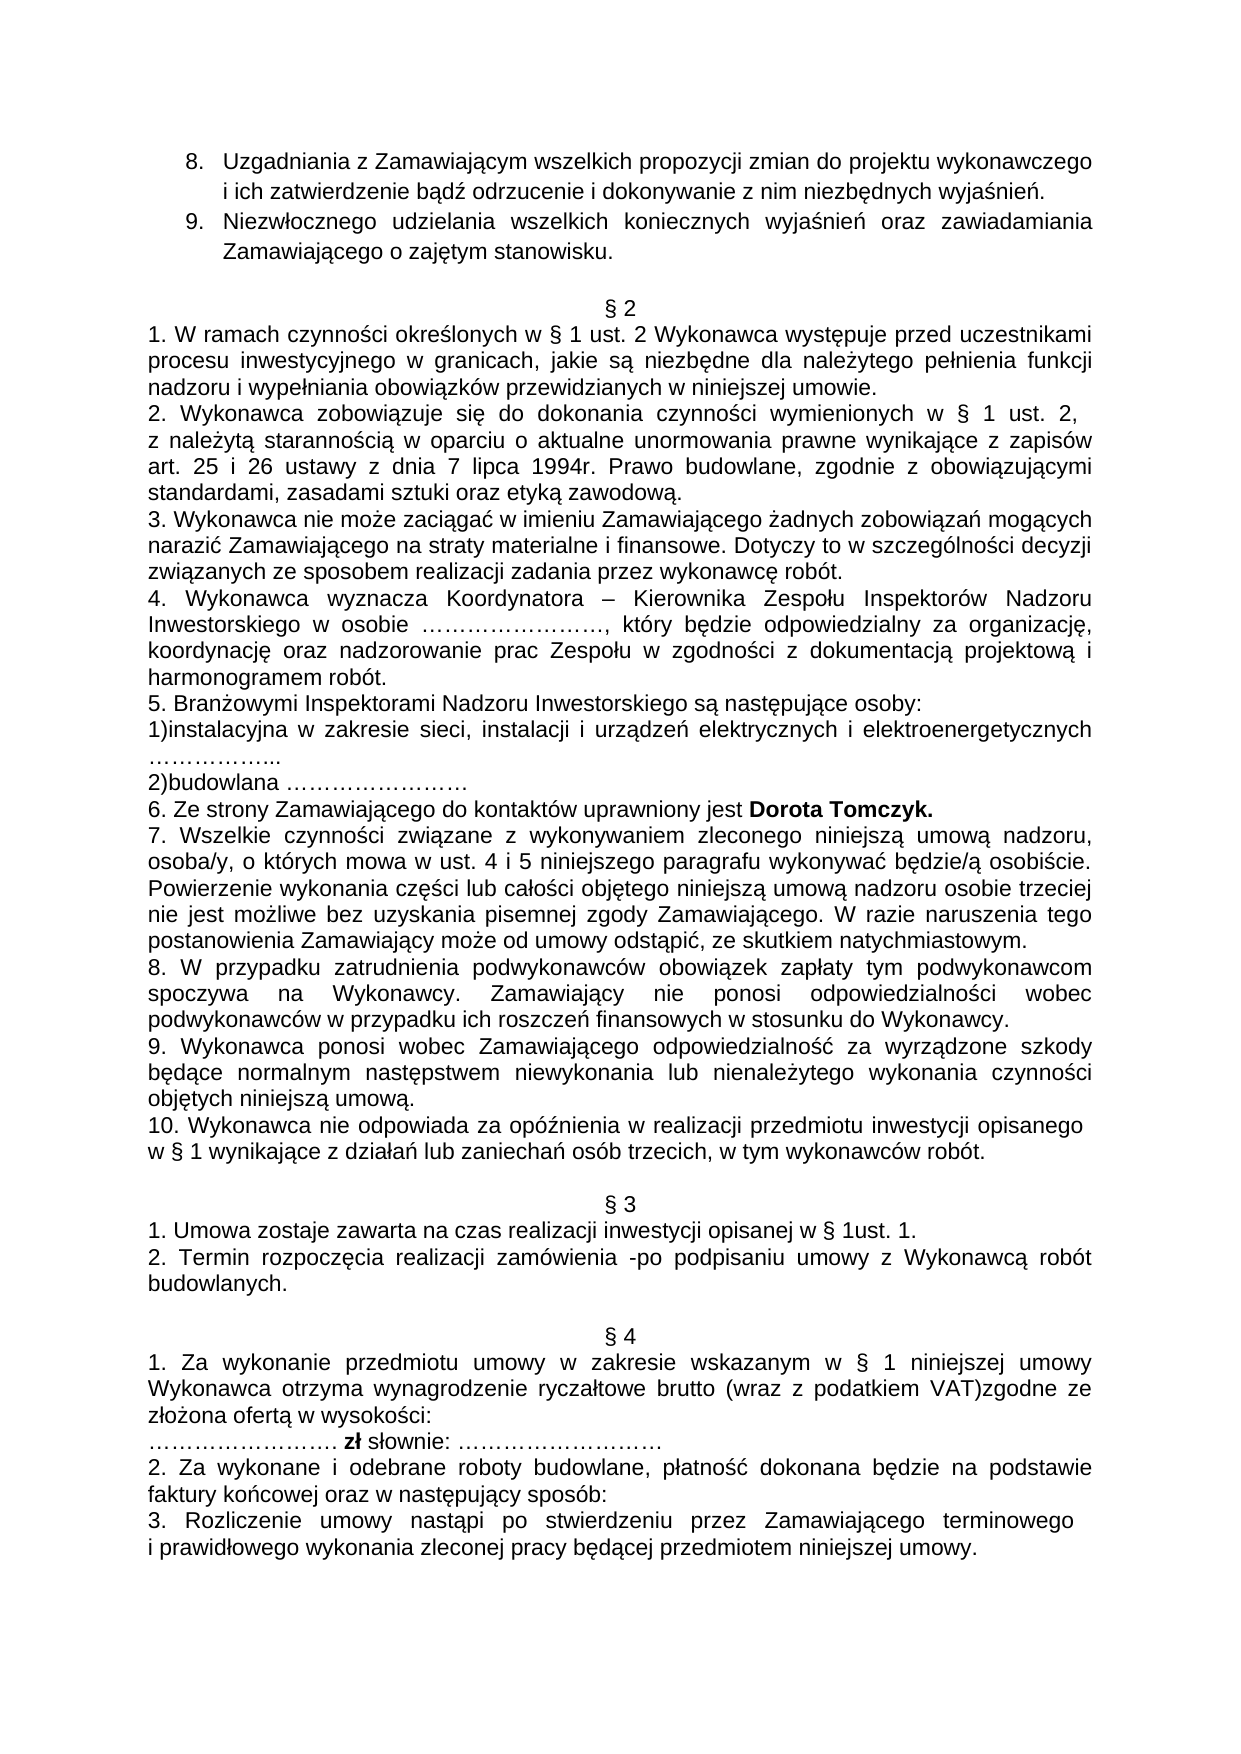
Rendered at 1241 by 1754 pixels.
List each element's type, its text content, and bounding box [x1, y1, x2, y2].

text 1. W ramach czynności określonych w § 1 ust. 2 Wykonawca występuje przed uczestnikami procesu inwestycyjnego w granicach, jakie są niezbędne dla należytego pełnienia funkcji nadzoru i wypełniania obowiązków przewidzianych w niniejszej umowie. [148, 321, 1093, 400]
text 1)instalacyjna w zakresie sieci, instalacji i urządzeń elektrycznych i elektroenergetycznych ……………... [148, 716, 1093, 769]
text § 4 [148, 1323, 1093, 1349]
list Uzgadniania z Zamawiającym wszelkich propozycji zmian do projektu wykonawczego i ich zatwierdzenie bądź odrzucenie i dokonywanie z nim niezbędnych wyjaśnień. [185, 148, 1093, 204]
text 9. Wykonawca ponosi wobec Zamawiającego odpowiedzialność za wyrządzone szkody będące normalnym następstwem niewykonania lub nienależytego wykonania czynności objętych niniejszą umową. [148, 1033, 1093, 1112]
text 7. Wszelkie czynności związane z wykonywaniem zleconego niniejszą umową nadzoru, osoba/y, o których mowa w ust. 4 i 5 niniejszego paragrafu wykonywać będzie/ą osobiście. Powierzenie wykonania części lub całości objętego niniejszą umową nadzoru osobie trzeciej nie jest możliwe bez uzyskania pisemnej zgody Zamawiającego. W razie naruszenia tego postanowienia Zamawiający może od umowy odstąpić, ze skutkiem natychmiastowym. [148, 822, 1093, 954]
text 2)budowlana …………………… [148, 769, 1093, 796]
text 5. Branżowymi Inspektorami Nadzoru Inwestorskiego są następujące osoby: [148, 690, 1093, 716]
text 8. W przypadku zatrudnienia podwykonawców obowiązek zapłaty tym podwykonawcom spoczywa na Wykonawcy. Zamawiający nie ponosi odpowiedzialności wobec podwykonawców w przypadku ich roszczeń finansowych w stosunku do Wykonawcy. [148, 954, 1093, 1033]
text 3. Wykonawca nie może zaciągać w imieniu Zamawiającego żadnych zobowiązań mogących narazić Zamawiającego na straty materialne i finansowe. Dotyczy to w szczególności decyzji związanych ze sposobem realizacji zadania przez wykonawcę robót. [148, 506, 1093, 585]
text 2. Za wykonane i odebrane roboty budowlane, płatność dokonana będzie na podstawie faktury końcowej oraz w następujący sposób: [148, 1454, 1093, 1507]
text ……………………. zł słownie: ……………………… [148, 1428, 1093, 1454]
text 10. Wykonawca nie odpowiada za opóźnienia w realizacji przedmiotu inwestycji opisanego w § 1 wynikające z działań lub zaniechań osób trzecich, w tym wykonawców robót. [148, 1112, 1093, 1164]
text 6. Ze strony Zamawiającego do kontaktów uprawniony jest Dorota Tomczyk. [148, 796, 1093, 822]
text § 3 [148, 1191, 1093, 1217]
text 1. Za wykonanie przedmiotu umowy w zakresie wskazanym w § 1 niniejszej umowy Wykonawca otrzyma wynagrodzenie ryczałtowe brutto (wraz z podatkiem VAT)zgodne ze złożona ofertą w wysokości: [148, 1349, 1093, 1428]
list Niezwłocznego udzielania wszelkich koniecznych wyjaśnień oraz zawiadamiania Zamawiającego o zajętym stanowisku. [185, 208, 1093, 264]
text 2. Wykonawca zobowiązuje się do dokonania czynności wymienionych w § 1 ust. 2, z należytą starannością w oparciu o aktualne unormowania prawne wynikające z zapisów art. 25 i 26 ustawy z dnia 7 lipca 1994r. Prawo budowlane, zgodnie z obowiązującymi standardami, zasadami sztuki oraz etyką zawodową. [148, 400, 1093, 506]
text 4. Wykonawca wyznacza Koordynatora – Kierownika Zespołu Inspektorów Nadzoru Inwestorskiego w osobie ……………………, który będzie odpowiedzialny za organizację, koordynację oraz nadzorowanie prac Zespołu w zgodności z dokumentacją projektową i harmonogramem robót. [148, 585, 1093, 690]
text § 2 [148, 295, 1093, 321]
text 2. Termin rozpoczęcia realizacji zamówienia -po podpisaniu umowy z Wykonawcą robót budowlanych. [148, 1243, 1093, 1296]
text 1. Umowa zostaje zawarta na czas realizacji inwestycji opisanej w § 1ust. 1. [148, 1217, 1093, 1243]
text 3. Rozliczenie umowy nastąpi po stwierdzeniu przez Zamawiającego terminowego i prawidłowego wykonania zleconej pracy będącej przedmiotem niniejszej umowy. [148, 1507, 1093, 1560]
